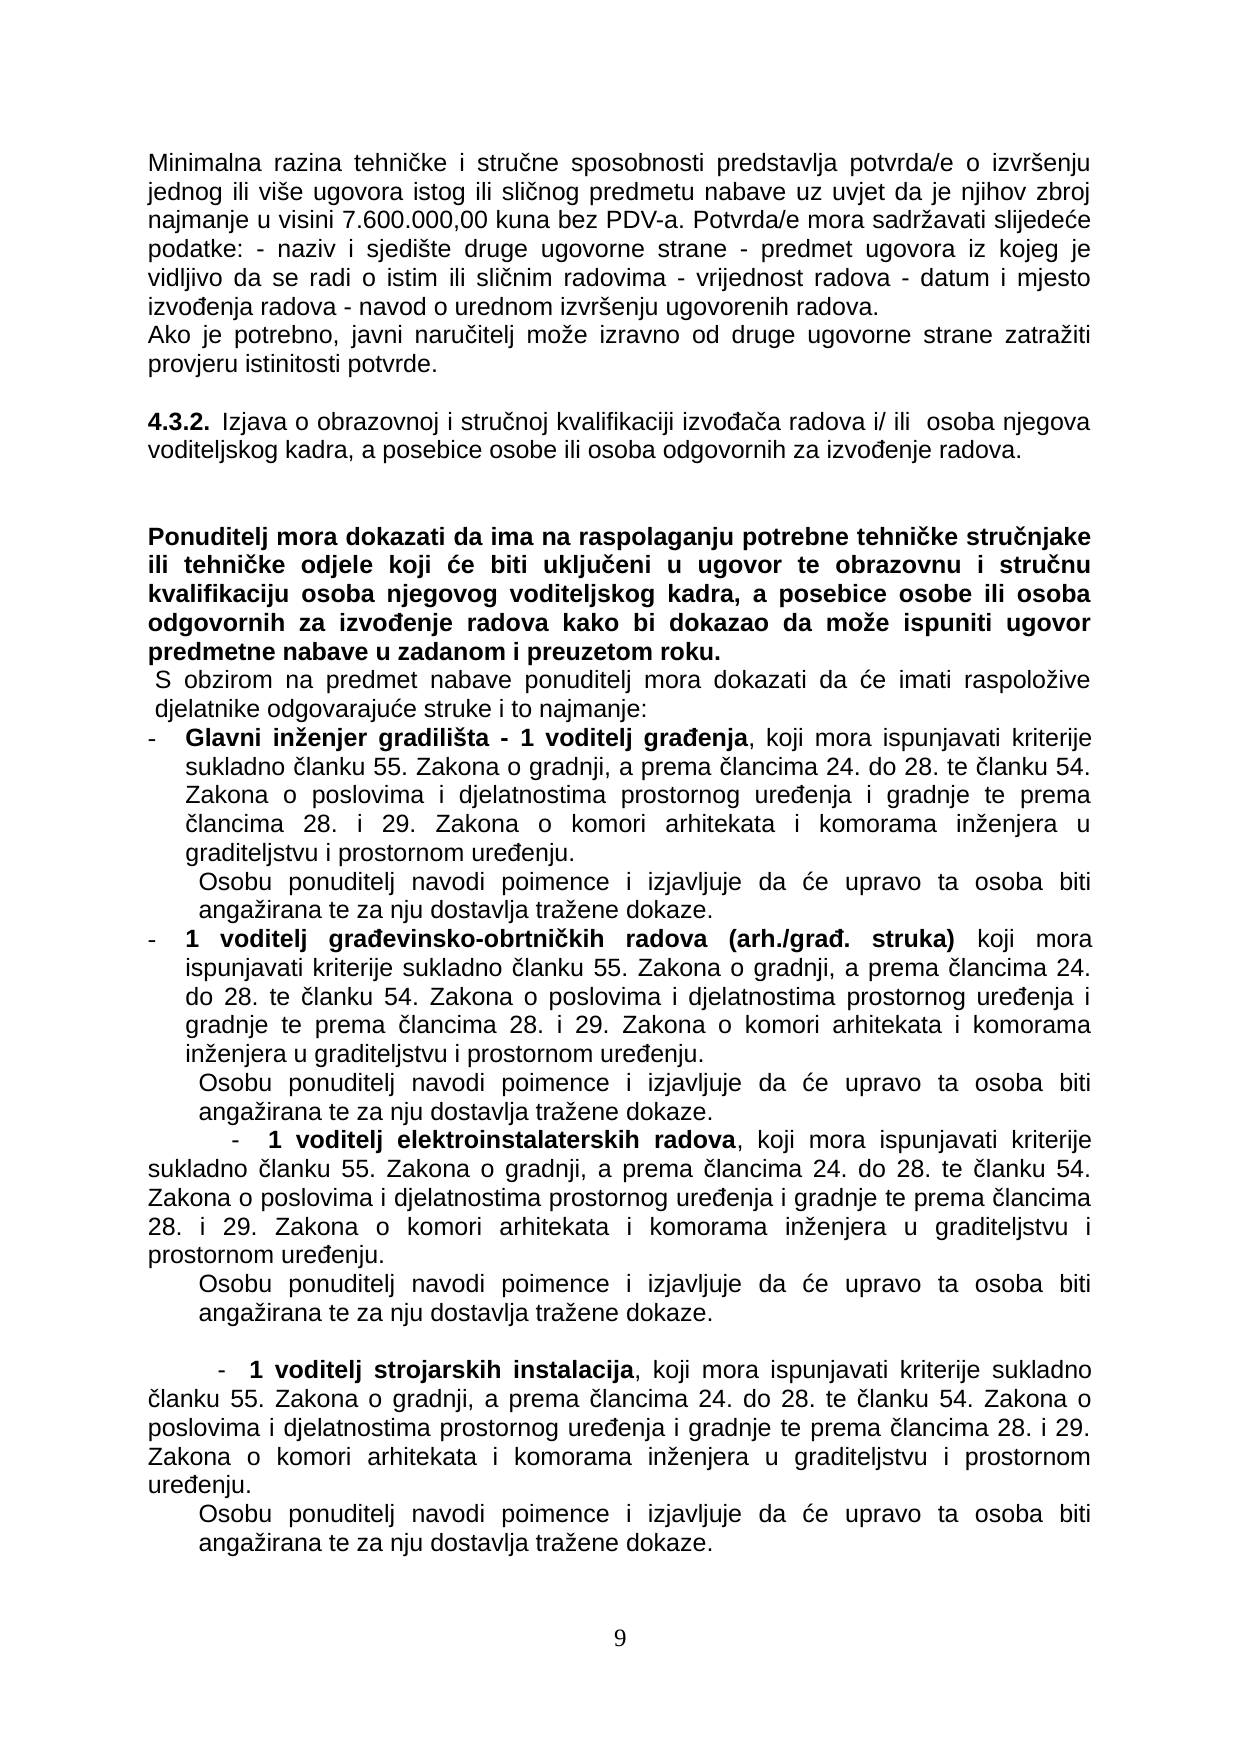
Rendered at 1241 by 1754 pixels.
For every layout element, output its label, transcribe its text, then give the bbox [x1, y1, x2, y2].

text Ponuditelj mora dokazati da ima na raspolaganju potrebne tehničke stručnjake ili tehničke odjele koji će biti uključeni u ugovor te obrazovnu i stručnu kvalifikaciju osoba njegovog voditeljskog kadra, a posebice osobe ili osoba odgovornih za izvođenje radova kako bi dokazao da može ispuniti ugovor predmetne nabave u zadanom i preuzetom roku. [148, 521, 1092, 665]
text Ako je potrebno, javni naručitelj može izravno od druge ugovorne strane zatražiti provjeru istinitosti potvrde. [148, 320, 1092, 378]
text Osobu ponuditelj navodi poimence i izjavljuje da će upravo ta osoba biti angažirana te za nju dostavlja tražene dokaze. [198, 1269, 1092, 1327]
text Osobu ponuditelj navodi poimence i izjavljuje da će upravo ta osoba biti angažirana te za nju dostavlja tražene dokaze. [198, 1499, 1092, 1557]
text S obzirom na predmet nabave ponuditelj mora dokazati da će imati raspoložive djelatnike odgovarajuće struke i to najmanje: [154, 665, 1092, 723]
list 1 voditelj građevinsko-obrtničkih radova (arh./građ. struka) koji mora ispunjavati kriterije sukladno članku 55. Zakona o gradnji, a prema člancima 24. do 28. te članku 54. Zakona o poslovima i djelatnostima prostornog uređenja i gradnje te prema člancima 28. i 29. Zakona o komori arhitekata i komorama inženjera u graditeljstvu i prostornom uređenju. [148, 924, 1092, 1068]
text Minimalna razina tehničke i stručne sposobnosti predstavlja potvrda/e o izvršenju jednog ili više ugovora istog ili sličnog predmetu nabave uz uvjet da je njihov zbroj najmanje u visini 7.600.000,00 kuna bez PDV-a. Potvrda/e mora sadržavati slijedeće podatke: - naziv i sjedište druge ugovorne strane - predmet ugovora iz kojeg je vidljivo da se radi o istim ili sličnim radovima - vrijednost radova - datum i mjesto izvođenja radova - navod o urednom izvršenju ugovorenih radova. [148, 148, 1092, 320]
text Osobu ponuditelj navodi poimence i izjavljuje da će upravo ta osoba biti angažirana te za nju dostavlja tražene dokaze. [198, 867, 1092, 924]
text - 1 voditelj elektroinstalaterskih radova, koji mora ispunjavati kriterije sukladno članku 55. Zakona o gradnji, a prema člancima 24. do 28. te članku 54. Zakona o poslovima i djelatnostima prostornog uređenja i gradnje te prema člancima 28. i 29. Zakona o komori arhitekata i komorama inženjera u graditeljstvu i prostornom uređenju. [148, 1125, 1092, 1269]
list Glavni inženjer gradilišta - 1 voditelj građenja, koji mora ispunjavati kriterije sukladno članku 55. Zakona o gradnji, a prema člancima 24. do 28. te članku 54. Zakona o poslovima i djelatnostima prostornog uređenja i gradnje te prema člancima 28. i 29. Zakona o komori arhitekata i komorama inženjera u graditeljstvu i prostornom uređenju. [148, 723, 1092, 867]
text Osobu ponuditelj navodi poimence i izjavljuje da će upravo ta osoba biti angažirana te za nju dostavlja tražene dokaze. [198, 1068, 1092, 1125]
text - 1 voditelj strojarskih instalacija, koji mora ispunjavati kriterije sukladno članku 55. Zakona o gradnji, a prema člancima 24. do 28. te članku 54. Zakona o poslovima i djelatnostima prostornog uređenja i gradnje te prema člancima 28. i 29. Zakona o komori arhitekata i komorama inženjera u graditeljstvu i prostornom uređenju. [148, 1355, 1092, 1499]
list Izjava o obrazovnoj i stručnoj kvalifikaciji izvođača radova i/ ili osoba njegova voditeljskog kadra, a posebice osobe ili osoba odgovornih za izvođenje radova. [148, 406, 1092, 464]
